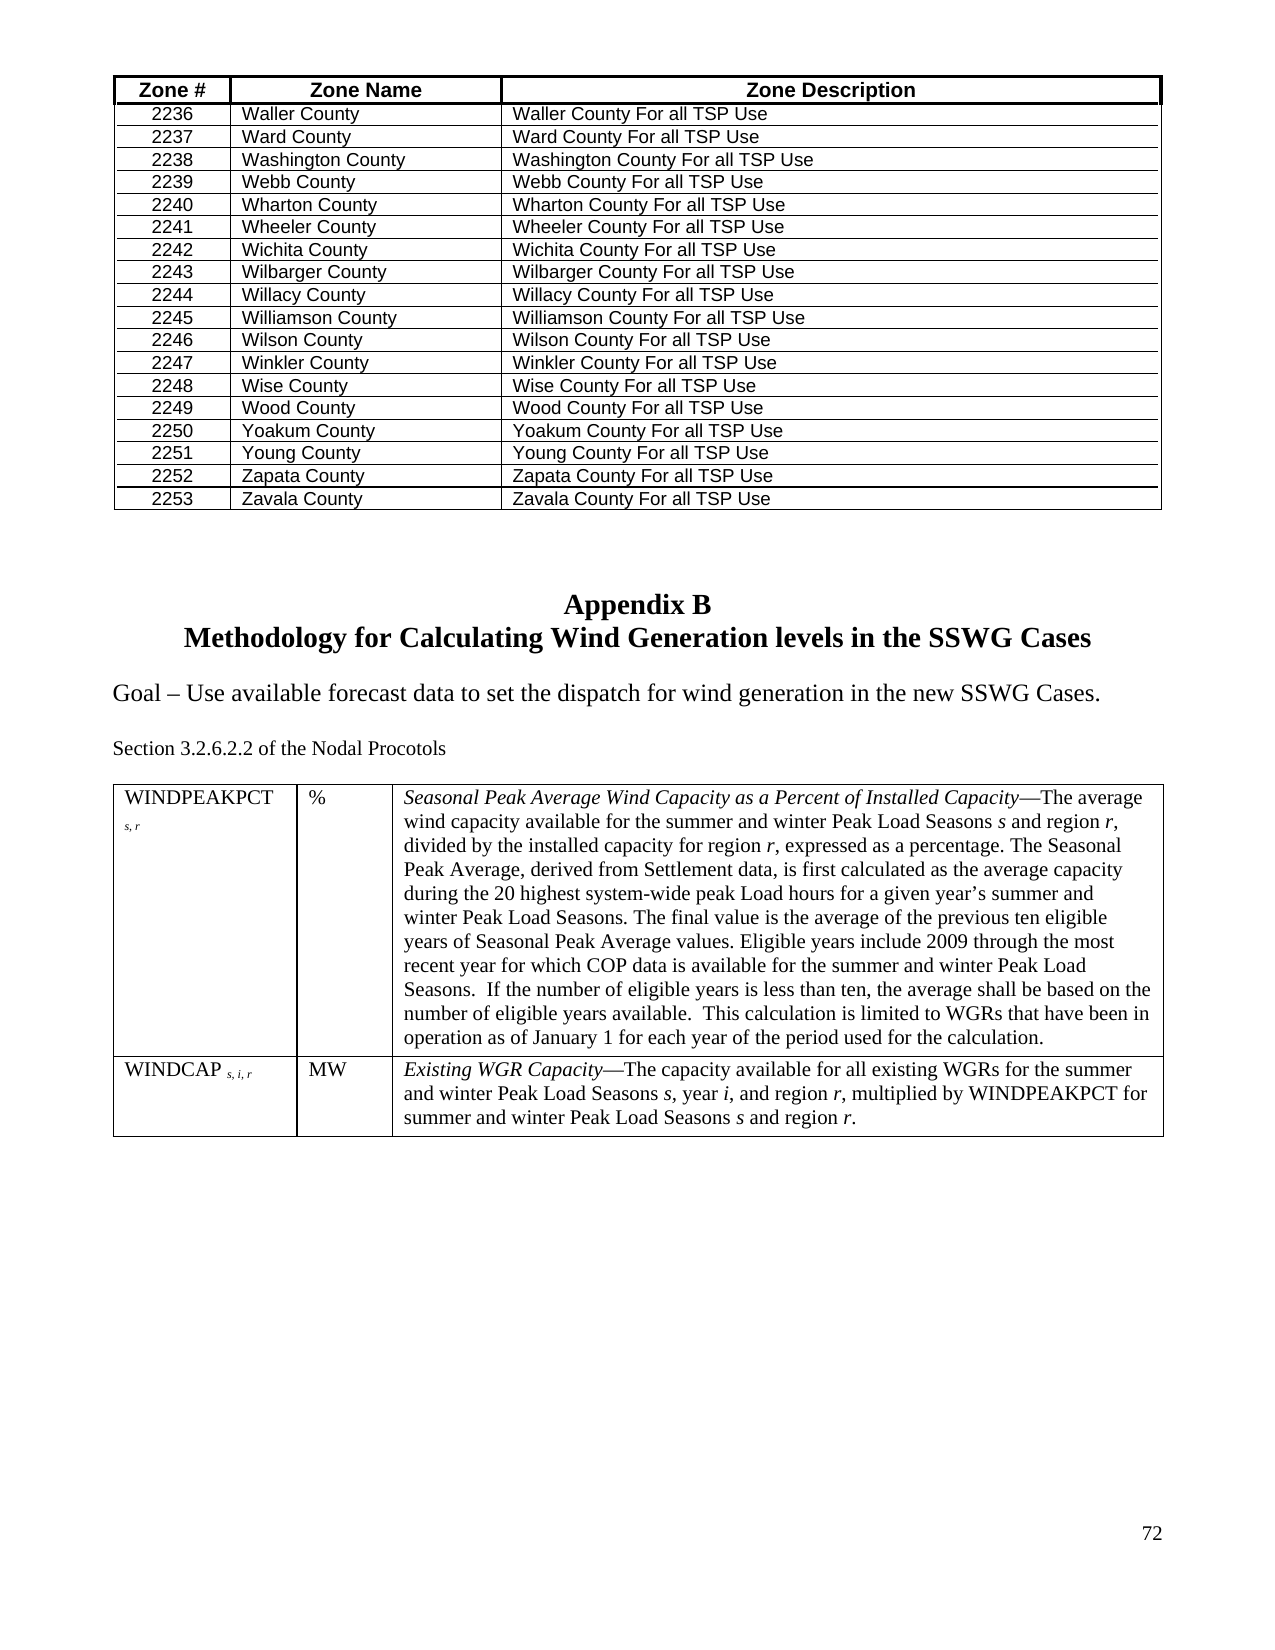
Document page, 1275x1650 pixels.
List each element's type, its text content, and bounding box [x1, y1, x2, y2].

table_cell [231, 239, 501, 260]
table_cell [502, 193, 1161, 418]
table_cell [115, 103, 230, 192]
subtitle Methodology for Calculating Wind Generation levels in the SSWG Cases [112, 620, 1162, 654]
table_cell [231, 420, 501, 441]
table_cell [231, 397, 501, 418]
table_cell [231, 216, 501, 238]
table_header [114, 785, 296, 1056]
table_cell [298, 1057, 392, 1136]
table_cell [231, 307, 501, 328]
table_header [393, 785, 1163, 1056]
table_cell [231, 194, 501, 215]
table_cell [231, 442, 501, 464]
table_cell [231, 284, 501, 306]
table_header Zone # [116, 78, 229, 102]
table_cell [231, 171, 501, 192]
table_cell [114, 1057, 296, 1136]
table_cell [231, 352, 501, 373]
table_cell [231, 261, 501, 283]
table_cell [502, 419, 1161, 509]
text Goal – Use available forecast data to set the dispatch for wind generation in the new SSWG Cases. [112, 678, 1162, 707]
subtitle Appendix B [112, 587, 1162, 620]
table_header Zone Name [232, 78, 500, 102]
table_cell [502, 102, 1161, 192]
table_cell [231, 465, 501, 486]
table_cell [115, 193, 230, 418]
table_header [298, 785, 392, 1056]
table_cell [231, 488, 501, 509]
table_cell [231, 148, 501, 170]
table_header Zone Description [503, 78, 1159, 102]
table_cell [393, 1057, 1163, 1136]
text Section 3.2.6.2.2 of the Nodal Procotols [112, 736, 1162, 759]
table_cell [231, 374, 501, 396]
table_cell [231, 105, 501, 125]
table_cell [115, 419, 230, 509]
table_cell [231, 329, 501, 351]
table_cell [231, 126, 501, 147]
